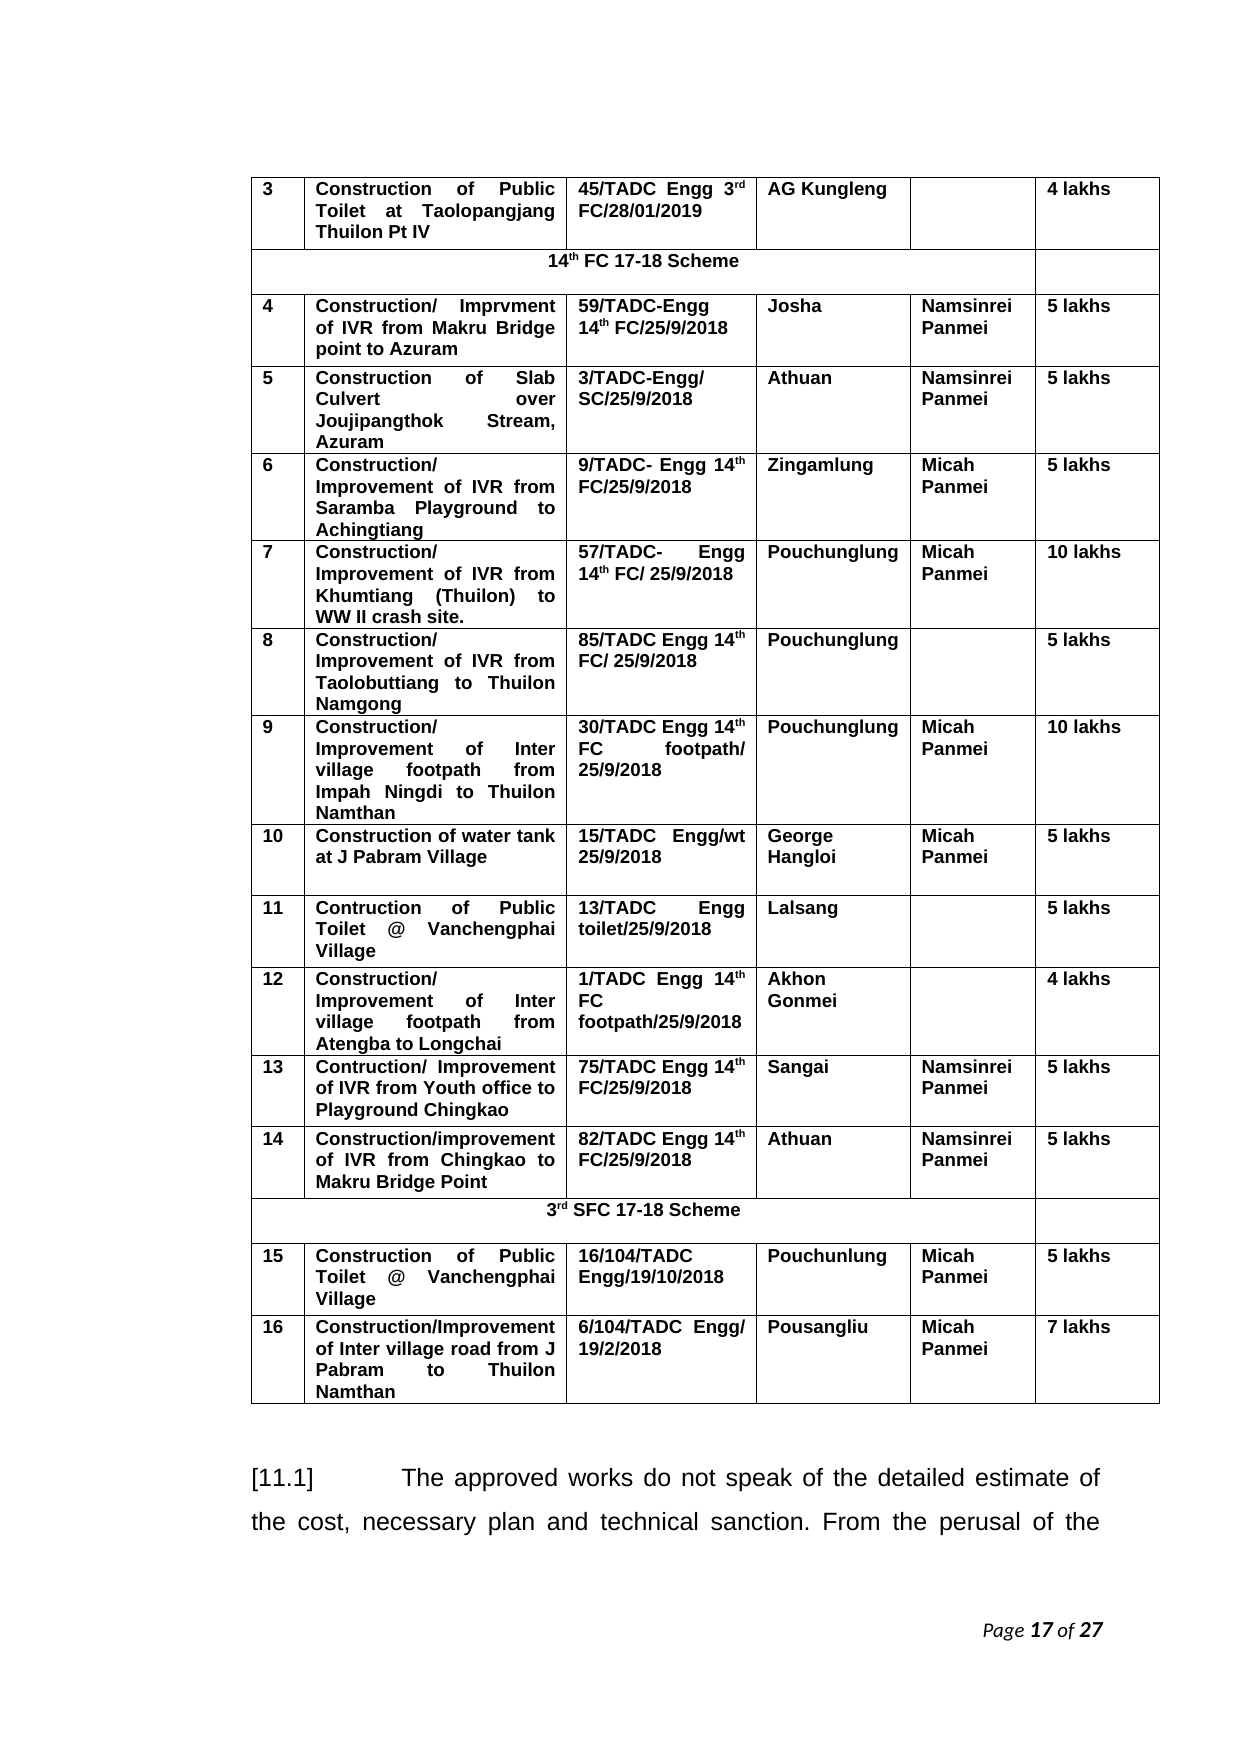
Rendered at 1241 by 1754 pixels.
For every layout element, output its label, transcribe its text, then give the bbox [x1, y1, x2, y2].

table_cell 4 [252, 295, 304, 366]
table_cell Construction/ Improvement of IVR from Taolobuttiang to Thuilon Namgong [305, 629, 566, 715]
table_cell Micah Panmei [911, 1316, 1035, 1402]
table_cell 13/TADC Engg toilet/25/9/2018 [567, 896, 756, 967]
table_cell 3/TADC-Engg/SC/25/9/2018 [567, 367, 756, 453]
table_cell Construction of water tank at J Pabram Village [305, 825, 566, 895]
table_cell Pouchunglung [757, 716, 910, 824]
table_cell Construction/ Improvement of IVR from Saramba Playground to Achingtiang [305, 454, 566, 540]
table_cell Namsinrei Panmei [911, 1056, 1035, 1126]
table_cell Construction of Public Toilet at Taolopangjang Thuilon Pt IV [305, 178, 566, 249]
table_cell 5 lakhs [1036, 1056, 1159, 1126]
table_cell Construction/ Improvement of Inter village footpath from Impah Ningdi to Thuilon Namthan [305, 716, 566, 824]
table_cell Sangai [757, 1056, 910, 1126]
table_cell Construction/improvement of IVR from Chingkao to Makru Bridge Point [305, 1127, 566, 1198]
table_cell 30/TADC Engg 14th FC footpath/ 25/9/2018 [567, 716, 756, 824]
table_cell Athuan [757, 367, 910, 453]
table_cell 5 lakhs [1036, 295, 1159, 366]
table_cell 13 [252, 1056, 304, 1126]
table_cell Pouchunglung [757, 629, 910, 715]
table_cell AG Kungleng [757, 178, 910, 249]
table_cell [911, 629, 1035, 715]
table_cell Construction/Improvement of Inter village road from J Pabram to Thuilon Namthan [305, 1316, 566, 1402]
table_cell Lalsang [757, 896, 910, 967]
table_cell 5 lakhs [1036, 896, 1159, 967]
table_cell 7 lakhs [1036, 1316, 1159, 1402]
table_cell Pouchunglung [757, 541, 910, 627]
table_cell 7 [252, 541, 304, 627]
table_cell Micah Panmei [911, 825, 1035, 895]
table_cell 75/TADC Engg 14th FC/25/9/2018 [567, 1056, 756, 1126]
table_cell 45/TADC Engg 3rd FC/28/01/2019 [567, 178, 756, 249]
table_cell Namsinrei Panmei [911, 295, 1035, 366]
table_cell Construction/ Improvement of IVR from Khumtiang (Thuilon) to WW II crash site. [305, 541, 566, 627]
table_cell Pouchunlung [757, 1244, 910, 1315]
table_cell 82/TADC Engg 14th FC/25/9/2018 [567, 1127, 756, 1198]
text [251, 1463, 1102, 1535]
table_cell Micah Panmei [911, 1244, 1035, 1315]
table_cell [911, 178, 1035, 249]
table_cell 5 lakhs [1036, 629, 1159, 715]
table_cell 15 [252, 1244, 304, 1315]
table_cell 8 [252, 629, 304, 715]
table_cell Micah Panmei [911, 716, 1035, 824]
table_cell 9/TADC- Engg 14th FC/25/9/2018 [567, 454, 756, 540]
table_cell 10 lakhs [1036, 541, 1159, 627]
table_cell 16/104/TADC Engg/19/10/2018 [567, 1244, 756, 1315]
table_cell 85/TADC Engg 14th FC/ 25/9/2018 [567, 629, 756, 715]
table_cell [911, 896, 1035, 967]
table_cell Namsinrei Panmei [911, 1127, 1035, 1198]
table_cell Zingamlung [757, 454, 910, 540]
table_cell Micah Panmei [911, 454, 1035, 540]
table_cell [911, 968, 1035, 1054]
table_cell 4 lakhs [1036, 178, 1159, 249]
table_cell 4 lakhs [1036, 968, 1159, 1054]
table_cell George Hangloi [757, 825, 910, 895]
table_cell Contruction of Public Toilet @ Vanchengphai Village [305, 896, 566, 967]
table_cell Construction/ Improvement of Inter village footpath from Atengba to Longchai [305, 968, 566, 1054]
table_cell 5 lakhs [1036, 454, 1159, 540]
table_cell Namsinrei Panmei [911, 367, 1035, 453]
table_cell 6 [252, 454, 304, 540]
table_cell 10 [252, 825, 304, 895]
table_cell [1036, 250, 1159, 294]
table_cell 5 lakhs [1036, 825, 1159, 895]
table_cell Contruction/ Improvement of IVR from Youth office to Playground Chingkao [305, 1056, 566, 1126]
table_cell 16 [252, 1316, 304, 1402]
table_cell Josha [757, 295, 910, 366]
table_cell 5 [252, 367, 304, 453]
table_cell 3rd SFC 17-18 Scheme [252, 1199, 1035, 1243]
table_cell Athuan [757, 1127, 910, 1198]
table_cell 6/104/TADC Engg/ 19/2/2018 [567, 1316, 756, 1402]
table_cell Micah Panmei [911, 541, 1035, 627]
table_cell Pousangliu [757, 1316, 910, 1402]
table_cell Construction of Slab Culvert over Joujipangthok Stream, Azuram [305, 367, 566, 453]
table_cell 12 [252, 968, 304, 1054]
table_cell [1036, 1199, 1159, 1243]
table_cell 9 [252, 716, 304, 824]
table_cell Akhon Gonmei [757, 968, 910, 1054]
table_cell 59/TADC-Engg 14th FC/25/9/2018 [567, 295, 756, 366]
table_cell 5 lakhs [1036, 1244, 1159, 1315]
table_cell 15/TADC Engg/wt 25/9/2018 [567, 825, 756, 895]
table_cell 1/TADC Engg 14th FC footpath/25/9/2018 [567, 968, 756, 1054]
table_cell 3 [252, 178, 304, 249]
table_cell 5 lakhs [1036, 367, 1159, 453]
table_cell 5 lakhs [1036, 1127, 1159, 1198]
table_cell Construction of Public Toilet @ Vanchengphai Village [305, 1244, 566, 1315]
table_cell 57/TADC- Engg 14th FC/ 25/9/2018 [567, 541, 756, 627]
table_cell 14 [252, 1127, 304, 1198]
table_cell 10 lakhs [1036, 716, 1159, 824]
table_cell 14th FC 17-18 Scheme [252, 250, 1035, 294]
table_cell Construction/ Imprvment of IVR from Makru Bridge point to Azuram [305, 295, 566, 366]
table_cell 11 [252, 896, 304, 967]
